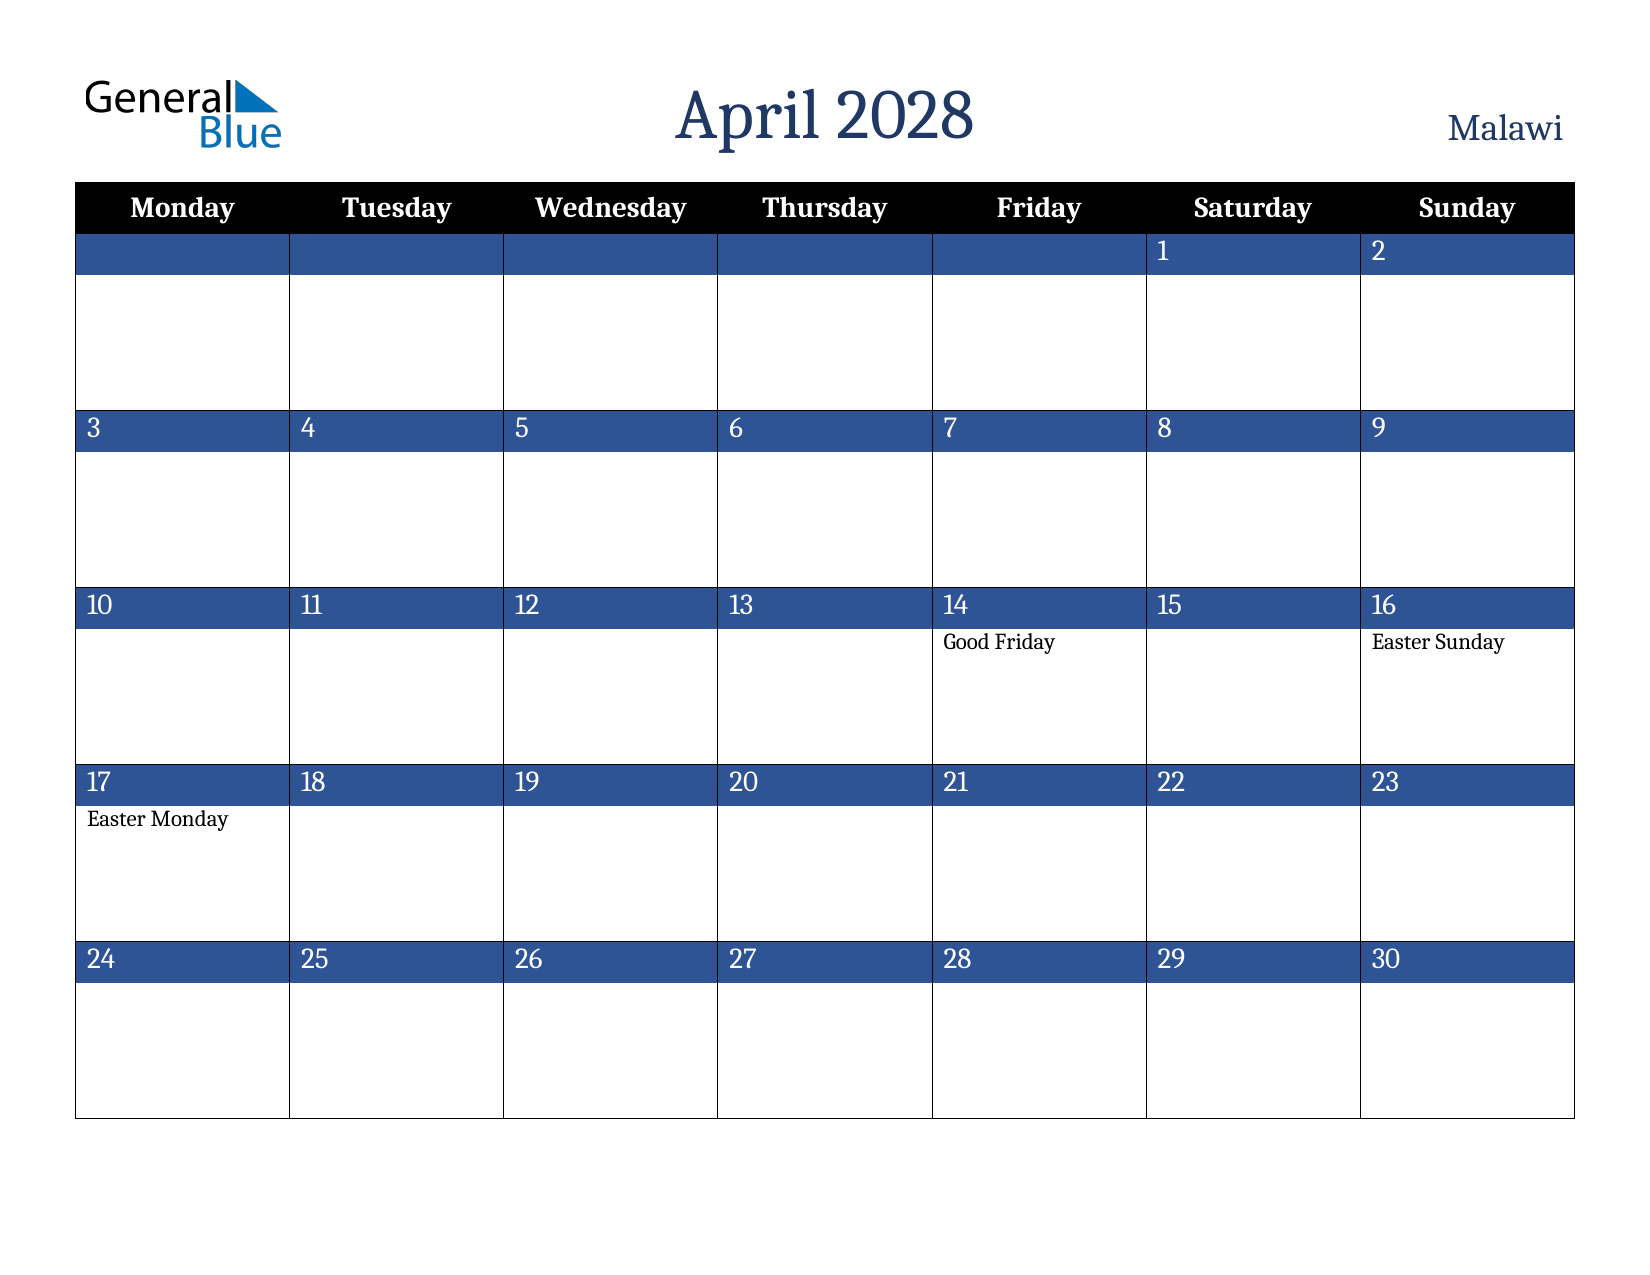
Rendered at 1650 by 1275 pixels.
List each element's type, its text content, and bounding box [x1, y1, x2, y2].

table_cell [1147, 452, 1360, 587]
table_cell Thursday [718, 183, 932, 233]
table_header April 2028 [504, 75, 1146, 182]
table_cell 25 [290, 942, 503, 983]
table_cell [1147, 806, 1360, 941]
table_cell [290, 983, 503, 1118]
table_cell 26 [504, 942, 717, 983]
table_cell [1147, 983, 1360, 1118]
table_cell [504, 983, 717, 1118]
table_cell [933, 452, 1146, 587]
table_cell [718, 275, 932, 410]
table_cell 28 [933, 942, 1146, 983]
table_cell Friday [933, 183, 1146, 233]
table_cell [933, 275, 1146, 410]
table_cell [290, 629, 503, 764]
table_cell 29 [1147, 942, 1360, 983]
table_cell 12 [504, 588, 717, 629]
table_cell [504, 806, 717, 941]
table_cell 19 [504, 765, 717, 806]
table_cell 3 [76, 411, 289, 452]
table_cell [504, 275, 717, 410]
table_cell 1 [1147, 234, 1360, 275]
table_cell Easter Sunday [1361, 629, 1574, 764]
table_cell 8 [1147, 411, 1360, 452]
table_cell [290, 806, 503, 941]
table_cell [290, 452, 503, 587]
table_cell 27 [718, 942, 932, 983]
table_cell 4 [290, 411, 503, 452]
table_cell [1361, 452, 1574, 587]
table_cell [718, 234, 932, 275]
table_cell 30 [1361, 942, 1574, 983]
table_cell 9 [1361, 411, 1574, 452]
table_cell Good Friday [933, 629, 1146, 764]
table_cell 21 [933, 765, 1146, 806]
table_cell 17 [76, 765, 289, 806]
table_cell 6 [718, 411, 932, 452]
table_cell 11 [290, 588, 503, 629]
table_cell 15 [1147, 588, 1360, 629]
table_header [76, 75, 503, 182]
table_header Malawi [1146, 75, 1574, 182]
table_cell [1147, 275, 1360, 410]
picture [86, 80, 281, 148]
table_cell [933, 234, 1146, 275]
table_cell Easter Monday [76, 806, 289, 941]
table_cell 16 [1361, 588, 1574, 629]
table_cell 14 [933, 588, 1146, 629]
table_cell [290, 234, 503, 275]
table_cell [504, 452, 717, 587]
table_cell [1361, 983, 1574, 1118]
table_cell [76, 234, 289, 275]
table_cell [1361, 806, 1574, 941]
table_cell 5 [504, 411, 717, 452]
table_cell [76, 983, 289, 1118]
table_cell [504, 234, 717, 275]
table_cell [1147, 629, 1360, 764]
table_cell [76, 629, 289, 764]
table_cell Monday [76, 183, 289, 233]
table_cell [76, 452, 289, 587]
table_cell [933, 983, 1146, 1118]
table_cell [718, 629, 932, 764]
table_cell [718, 806, 932, 941]
table_cell Sunday [1361, 183, 1574, 233]
table_cell 24 [76, 942, 289, 983]
table_cell 18 [290, 765, 503, 806]
table_cell 2 [1361, 234, 1574, 275]
table_cell 10 [76, 588, 289, 629]
table_cell 7 [933, 411, 1146, 452]
table_cell 20 [718, 765, 932, 806]
table_cell [290, 275, 503, 410]
table_cell Saturday [1147, 183, 1360, 233]
table_cell [76, 275, 289, 410]
table_cell 13 [718, 588, 932, 629]
table_cell Wednesday [504, 183, 717, 233]
table_cell [504, 629, 717, 764]
table_cell [933, 806, 1146, 941]
table_cell [1361, 275, 1574, 410]
table_cell [718, 983, 932, 1118]
table_cell 22 [1147, 765, 1360, 806]
table_cell 23 [1361, 765, 1574, 806]
table_cell Tuesday [290, 183, 503, 233]
table_cell [718, 452, 932, 587]
